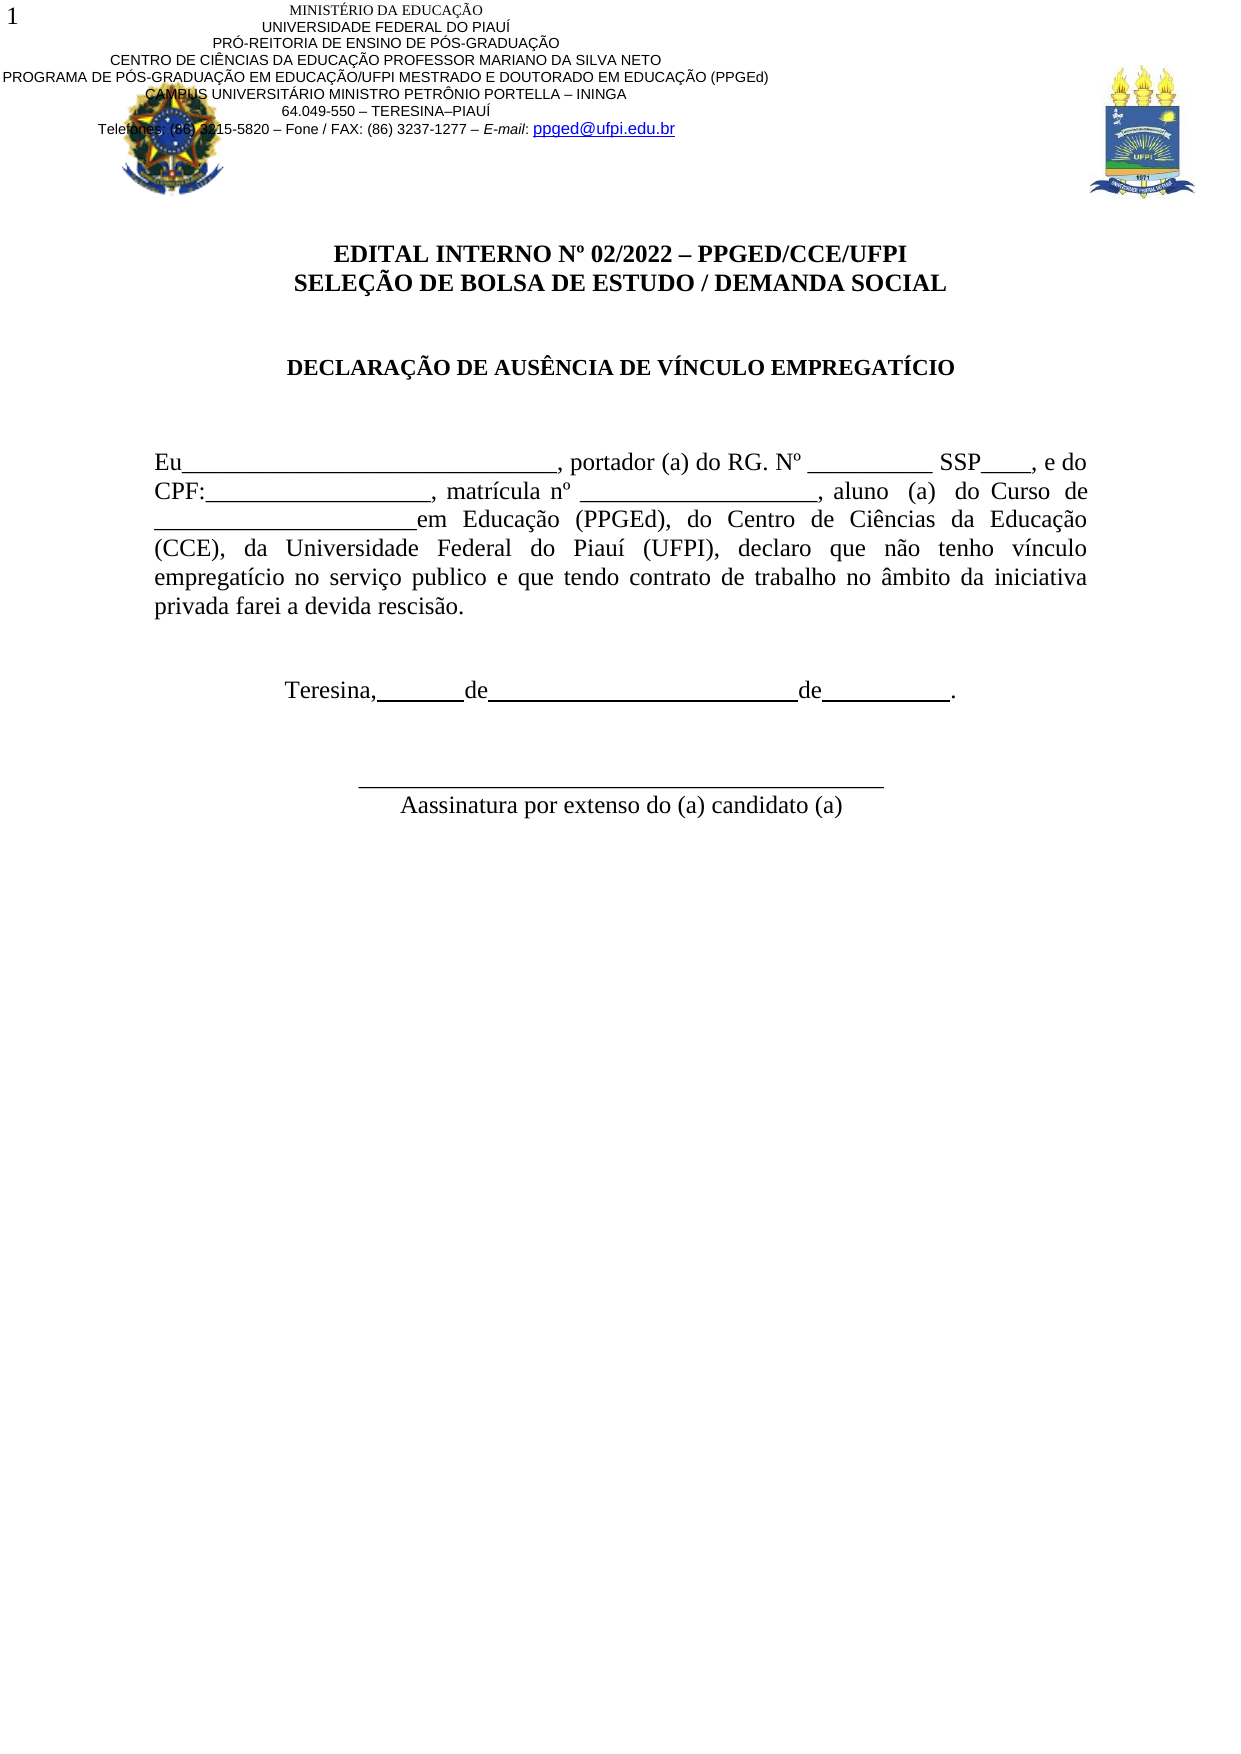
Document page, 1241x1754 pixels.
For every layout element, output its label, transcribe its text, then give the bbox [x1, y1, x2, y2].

text DECLARAÇÃO DE AUSÊNCIA DE VÍNCULO EMPREGATÍCIO [154, 354, 1088, 380]
text Eu______________________________, portador (a) do RG. Nº __________ SSP____, e do CPF:__________________, matrícula nº ___________________, aluno (a) do Curso de _____________________em Educação (PPGEd), do Centro de Ciências da Educação (CCE), da Universidade Federal do Piauí (UFPI), declaro que não tenho vínculo empregatício no serviço publico e que tendo contrato de trabalho no âmbito da iniciativa privada farei a devida rescisão. [154, 447, 1088, 619]
text __________________________________________ [154, 762, 1088, 790]
text Teresina, de de . [154, 675, 1087, 704]
text Aassinatura por extenso do (a) candidato (a) [154, 790, 1088, 819]
picture [122, 81, 225, 197]
picture [1089, 65, 1196, 199]
subtitle EDITAL INTERNO Nº 02/2022 – PPGED/CCE/UFPI SELEÇÃO DE BOLSA DE ESTUDO / DEMANDA SOCIAL [293, 239, 947, 296]
